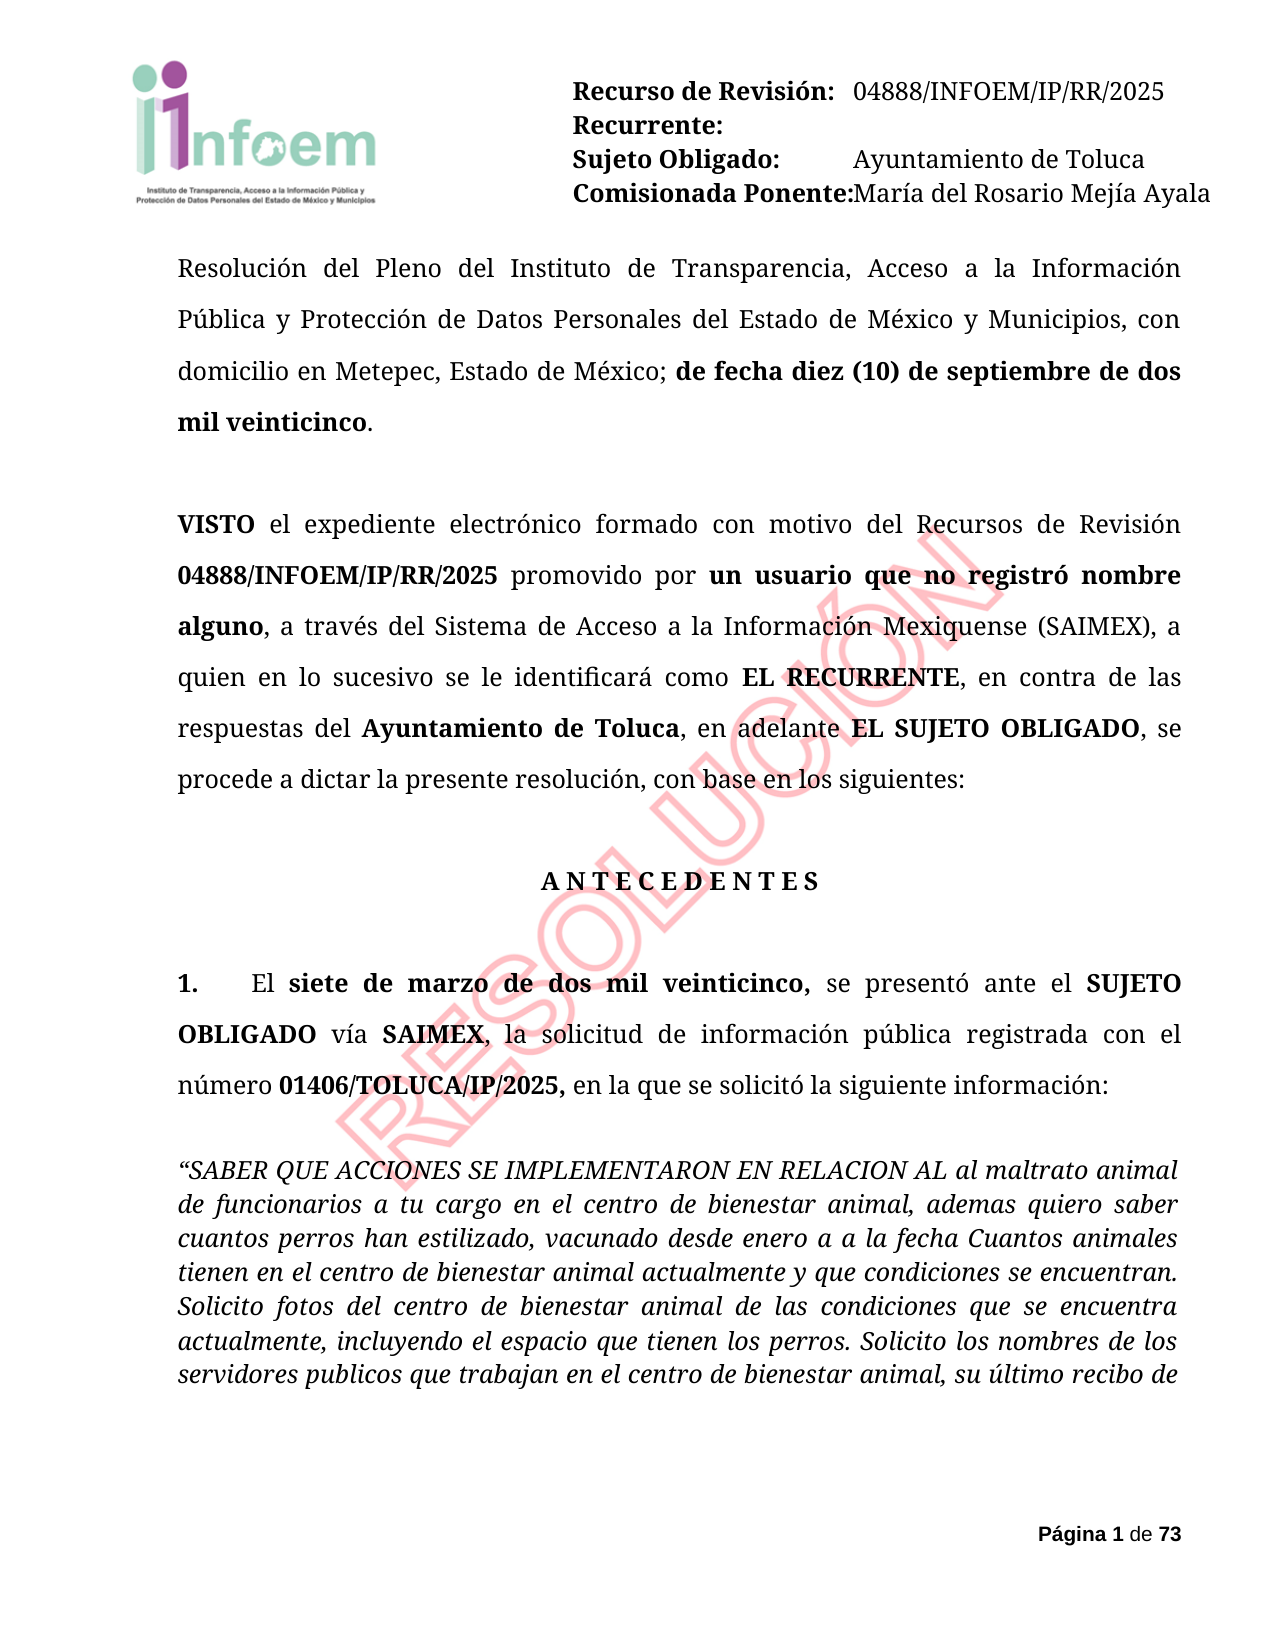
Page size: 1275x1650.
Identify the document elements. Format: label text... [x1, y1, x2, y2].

text Resolución del Pleno del Instituto de Transparencia, Acceso a la Información Pública y Protección de Datos Personales del Estado de México y Municipios, con domicilio en Metepec, Estado de México; de fecha diez (10) de septiembre de dos mil veinticinco. [177, 251, 1182, 438]
list El siete de marzo de dos mil veinticinco, se presentó ante el SUJETO OBLIGADO vía SAIMEX, la solicitud de información pública registrada con el número 01406/TOLUCA/IP/2025, en la que se solicitó la siguiente información: [177, 966, 1182, 1102]
text VISTO el expediente electrónico formado con motivo del Recursos de Revisión 04888/INFOEM/IP/RR/2025 promovido por un usuario que no registró nombre alguno, a través del Sistema de Acceso a la Información Mexiquense (SAIMEX), a quien en lo sucesivo se le identificará como EL RECURRENTE, en contra de las respuestas del Ayuntamiento de Toluca, en adelante EL SUJETO OBLIGADO, se procede a dictar la presente resolución, con base en los siguientes: [177, 506, 1182, 796]
text A N T E C E D E N T E S [177, 863, 1182, 898]
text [177, 1153, 1182, 1391]
picture [12, 0, 1275, 1650]
